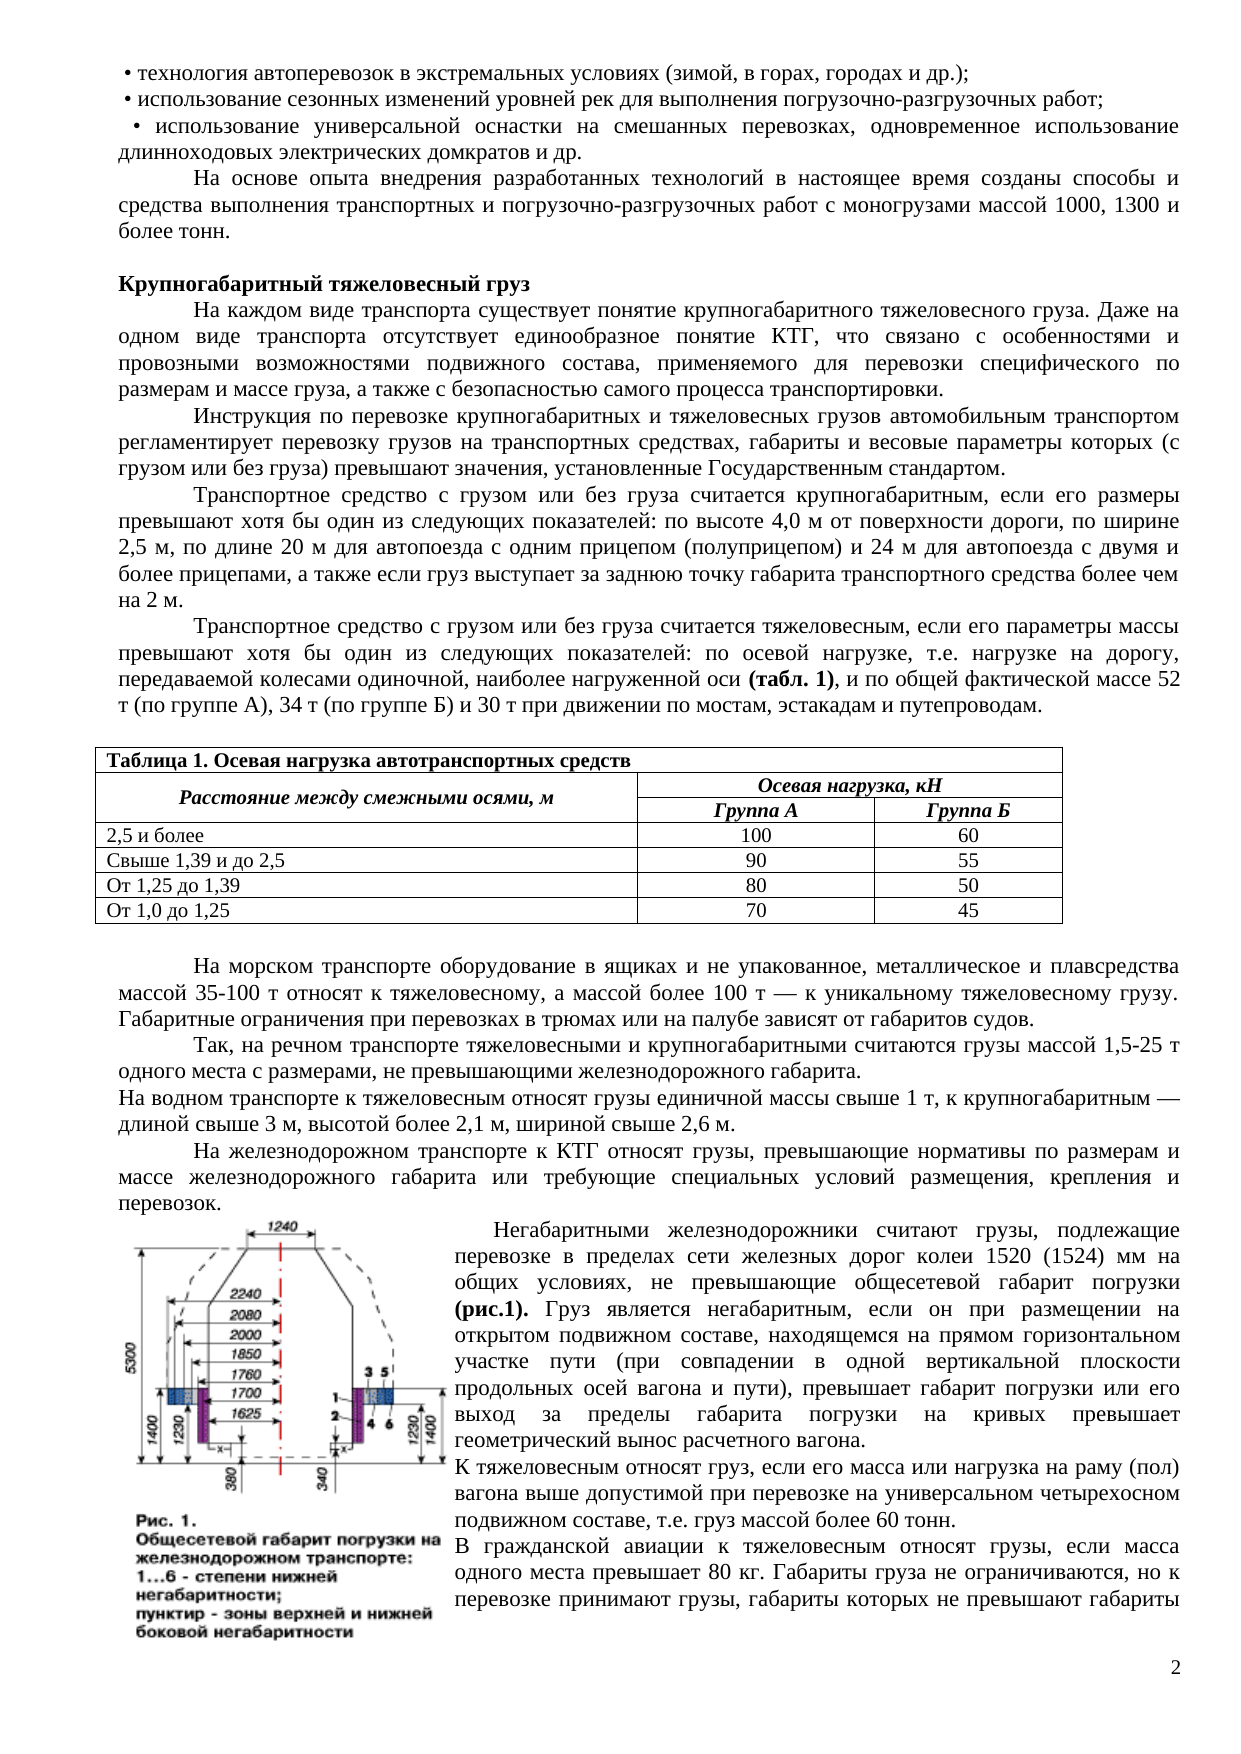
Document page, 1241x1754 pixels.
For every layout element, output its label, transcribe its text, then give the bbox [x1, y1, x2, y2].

text На морском транспорте оборудование в ящиках и не упакованное, металлическое и плавсредства массой 35-100 т относят к тяжеловесному, а массой более 100 т — к уникальному тяжеловесному грузу. Габаритные ограничения при перевозках в трюмах или на палубе зависят от габаритов судов. [118, 952, 1181, 1031]
picture [118, 1611, 455, 1647]
table_cell Осевая нагрузка, кН [638, 773, 1062, 797]
table_cell От 1,25 до 1,39 [96, 873, 637, 897]
table_cell 60 [875, 823, 1062, 847]
text • технология автоперевозок в экстремальных условиях (зимой, в горах, городах и др.); [118, 59, 1181, 85]
table_cell 50 [875, 873, 1062, 897]
text Транспортное средство с грузом или без груза считается крупногабаритным, если его размеры превышают хотя бы один из следующих показателей: по высоте 4,0 м от поверхности дороги, по ширине 2,5 м, по длине 20 м для автопоезда с одним прицепом (полуприцепом) и 24 м для автопоезда с двумя и более прицепами, а также если груз выступает за заднюю точку габарита транспортного средства более чем на 2 м. [118, 481, 1181, 612]
text • использование сезонных изменений уровней рек для выполнения погрузочно-разгрузочных работ; [118, 85, 1181, 112]
text К тяжеловесным относят груз, если его масса или нагрузка на раму (пол) вагона выше допустимой при перевозке на универсальном четырехосном подвижном составе, т.е. груз массой более 60 тонн. [118, 1453, 1181, 1532]
table_cell 100 [638, 823, 874, 847]
table_cell Расстояние между смежными осями, м [96, 773, 637, 822]
text Так, на речном транспорте тяжеловесными и крупногабаритными считаются грузы массой 1,5-25 т одного места с размерами, не превышающими железнодорожного габарита. [118, 1031, 1181, 1084]
text На каждом виде транспорта существует понятие крупногабаритного тяжеловесного груза. Даже на одном виде транспорта отсутствует единообразное понятие КТГ, что связано с особенностями и провозными возможностями подвижного состава, применяемого для перевозки специфического по размерам и массе груза, а также с безопасностью самого процесса транспортировки. [118, 296, 1181, 402]
table_cell 45 [875, 898, 1062, 922]
table_cell 55 [875, 848, 1062, 872]
table_cell 70 [638, 898, 874, 922]
text Негабаритными железнодорожники считают грузы, подлежащие перевозке в пределах сети железных дорог колеи 1520 (1524) мм на общих условиях, не превышающие общесетевой габарит погрузки (рис.1). Груз является негабаритным, если он при размещении на открытом подвижном составе, находящемся на прямом горизонтальном участке пути (при совпадении в одной вертикальной плоскости продольных осей вагона и пути), превышает габарит погрузки или его выход за пределы габарита погрузки на кривых превышает геометрический вынос расчетного вагона. [118, 1216, 1181, 1453]
table_cell 80 [638, 873, 874, 897]
subtitle Крупногабаритный тяжеловесный груз [118, 270, 1181, 296]
table_cell Группа А [638, 798, 874, 822]
text На железнодорожном транспорте к КТГ относят грузы, превышающие нормативы по размерам и массе железнодорожного габарита или требующие специальных условий размещения, крепления и перевозок. [118, 1137, 1181, 1216]
table_cell 90 [638, 848, 874, 872]
text Инструкция по перевозке крупногабаритных и тяжеловесных грузов автомобильным транспортом регламентирует перевозку грузов на транспортных средствах, габариты и весовые параметры которых (с грузом или без груза) превышают значения, установленные Государственным стандартом. [118, 402, 1181, 481]
text • использование универсальной оснастки на смешанных перевозках, одновременное использование длинноходовых электрических домкратов и др. [118, 112, 1181, 164]
text На основе опыта внедрения разработанных технологий в настоящее время созданы способы и средства выполнения транспортных и погрузочно-разгрузочных работ с моногрузами массой 1000, 1300 и более тонн. [118, 164, 1181, 243]
table_header Таблица 1. Осевая нагрузка автотранспортных средств [96, 748, 1062, 772]
table_cell 2,5 и более [96, 823, 637, 847]
table_cell Группа Б [875, 798, 1062, 822]
text Транспортное средство с грузом или без груза считается тяжеловесным, если его параметры массы превышают хотя бы один из следующих показателей: по осевой нагрузке, т.е. нагрузке на дорогу, передаваемой колесами одиночной, наиболее нагруженной оси (табл. 1), и по общей фактической массе 52 т (по группе А), 34 т (по группе Б) и 30 т при движении по мостам, эстакадам и путепроводам. [118, 612, 1181, 718]
table_cell Свыше 1,39 и до 2,5 [96, 848, 637, 872]
table_cell От 1,0 до 1,25 [96, 898, 637, 922]
text На водном транспорте к тяжеловесным относят грузы единичной массы свыше 1 т, к крупногабаритным — длиной свыше 3 м, высотой более 2,1 м, шириной свыше 2,6 м. [118, 1084, 1181, 1137]
